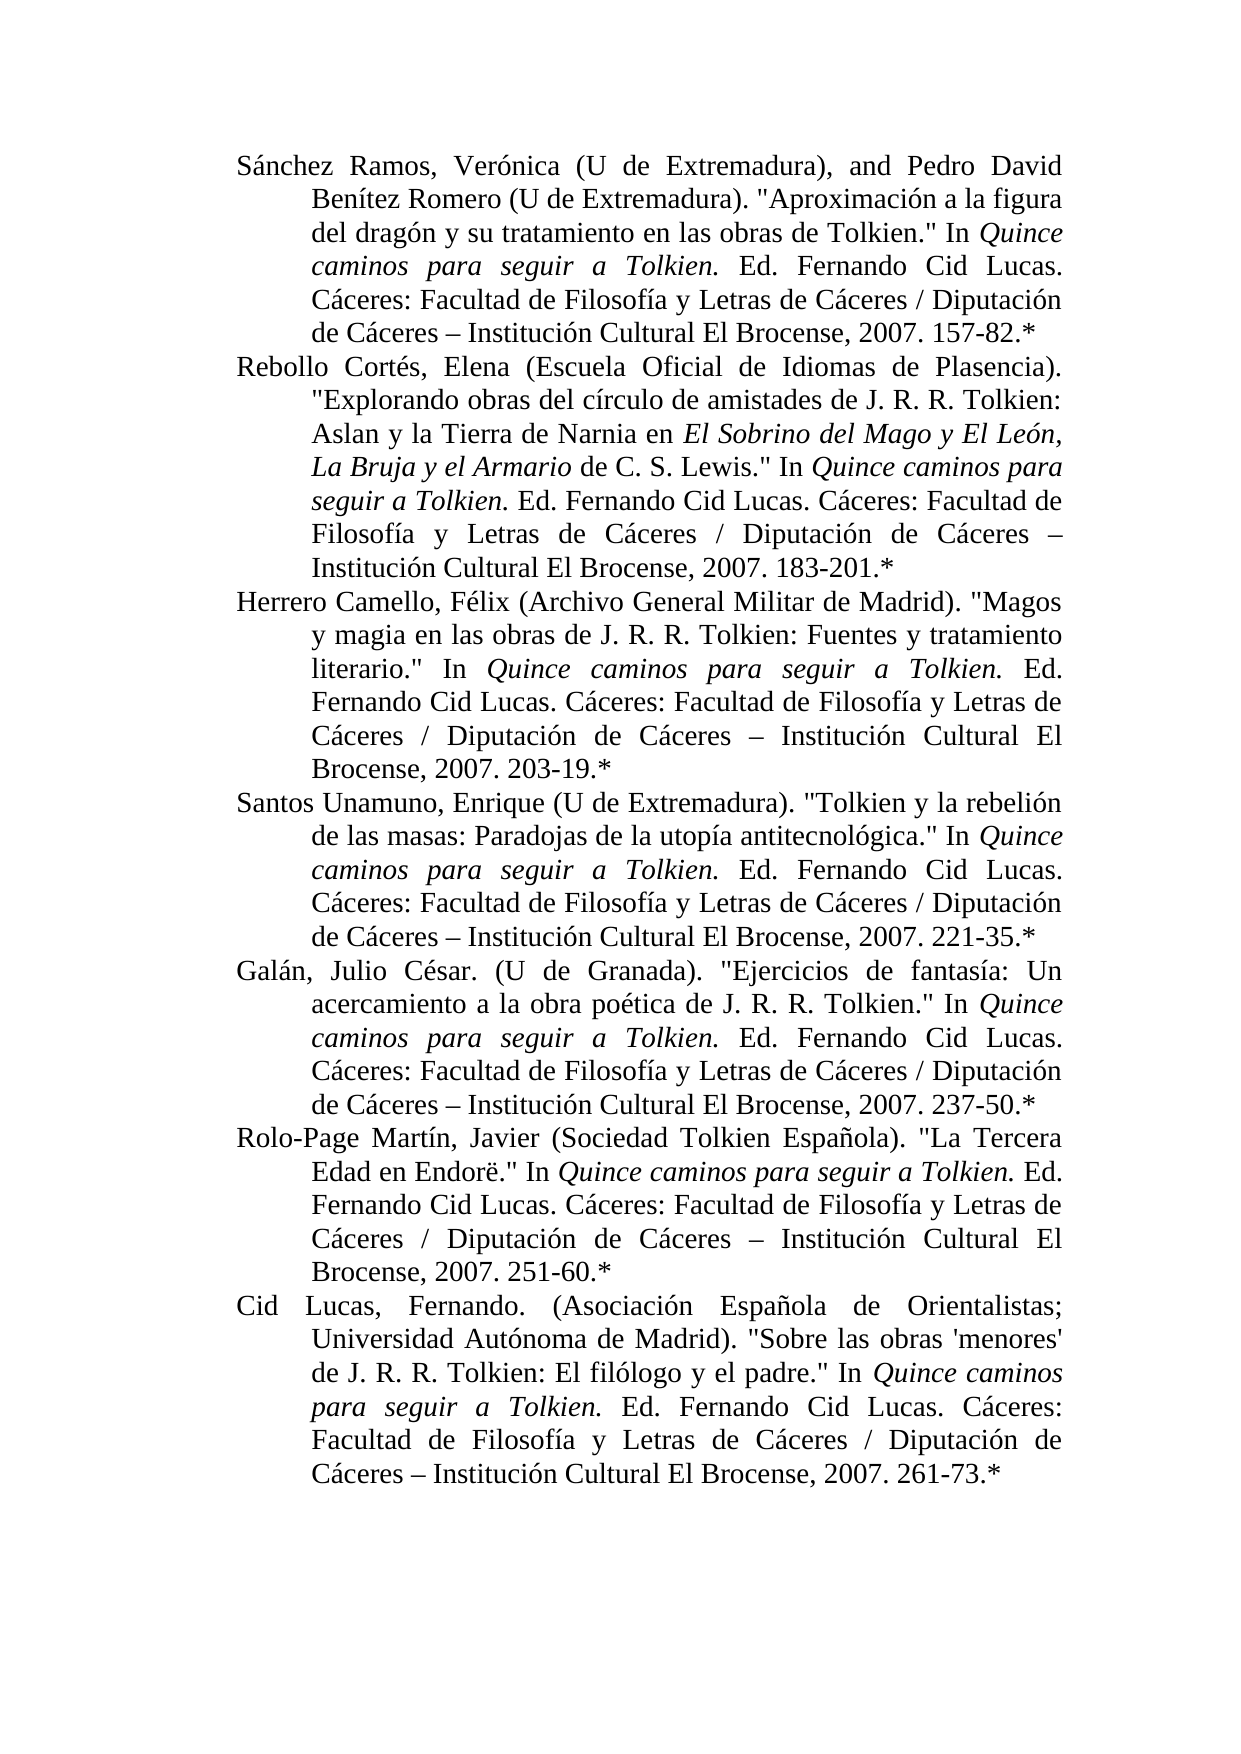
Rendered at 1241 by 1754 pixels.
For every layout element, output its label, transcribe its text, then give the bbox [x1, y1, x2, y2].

text Galán, Julio César. (U de Granada). "Ejercicios de fantasía: Un acercamiento a la obra poética de J. R. R. Tolkien." In Quince caminos para seguir a Tolkien. Ed. Fernando Cid Lucas. Cáceres: Facultad de Filosofía y Letras de Cáceres / Diputación de Cáceres – Institución Cultural El Brocense, 2007. 237-50.* [236, 953, 1063, 1120]
text Cid Lucas, Fernando. (Asociación Española de Orientalistas; Universidad Autónoma de Madrid). "Sobre las obras 'menores' de J. R. R. Tolkien: El filólogo y el padre." In Quince caminos para seguir a Tolkien. Ed. Fernando Cid Lucas. Cáceres: Facultad de Filosofía y Letras de Cáceres / Diputación de Cáceres – Institución Cultural El Brocense, 2007. 261-73.* [236, 1288, 1063, 1489]
text Rebollo Cortés, Elena (Escuela Oficial de Idiomas de Plasencia). "Explorando obras del círculo de amistades de J. R. R. Tolkien: Aslan y la Tierra de Narnia en El Sobrino del Mago y El León, La Bruja y el Armario de C. S. Lewis." In Quince caminos para seguir a Tolkien. Ed. Fernando Cid Lucas. Cáceres: Facultad de Filosofía y Letras de Cáceres / Diputación de Cáceres – Institución Cultural El Brocense, 2007. 183-201.* [236, 349, 1063, 584]
text Sánchez Ramos, Verónica (U de Extremadura), and Pedro David Benítez Romero (U de Extremadura). "Aproximación a la figura del dragón y su tratamiento en las obras de Tolkien." In Quince caminos para seguir a Tolkien. Ed. Fernando Cid Lucas. Cáceres: Facultad de Filosofía y Letras de Cáceres / Diputación de Cáceres – Institución Cultural El Brocense, 2007. 157-82.* [236, 148, 1063, 349]
text Rolo-Page Martín, Javier (Sociedad Tolkien Española). "La Tercera Edad en Endorë." In Quince caminos para seguir a Tolkien. Ed. Fernando Cid Lucas. Cáceres: Facultad de Filosofía y Letras de Cáceres / Diputación de Cáceres – Institución Cultural El Brocense, 2007. 251-60.* [236, 1120, 1063, 1288]
text Herrero Camello, Félix (Archivo General Militar de Madrid). "Magos y magia en las obras de J. R. R. Tolkien: Fuentes y tratamiento literario." In Quince caminos para seguir a Tolkien. Ed. Fernando Cid Lucas. Cáceres: Facultad de Filosofía y Letras de Cáceres / Diputación de Cáceres – Institución Cultural El Brocense, 2007. 203-19.* [236, 584, 1063, 785]
text Santos Unamuno, Enrique (U de Extremadura). "Tolkien y la rebelión de las masas: Paradojas de la utopía antitecnológica." In Quince caminos para seguir a Tolkien. Ed. Fernando Cid Lucas. Cáceres: Facultad de Filosofía y Letras de Cáceres / Diputación de Cáceres – Institución Cultural El Brocense, 2007. 221-35.* [236, 785, 1063, 953]
